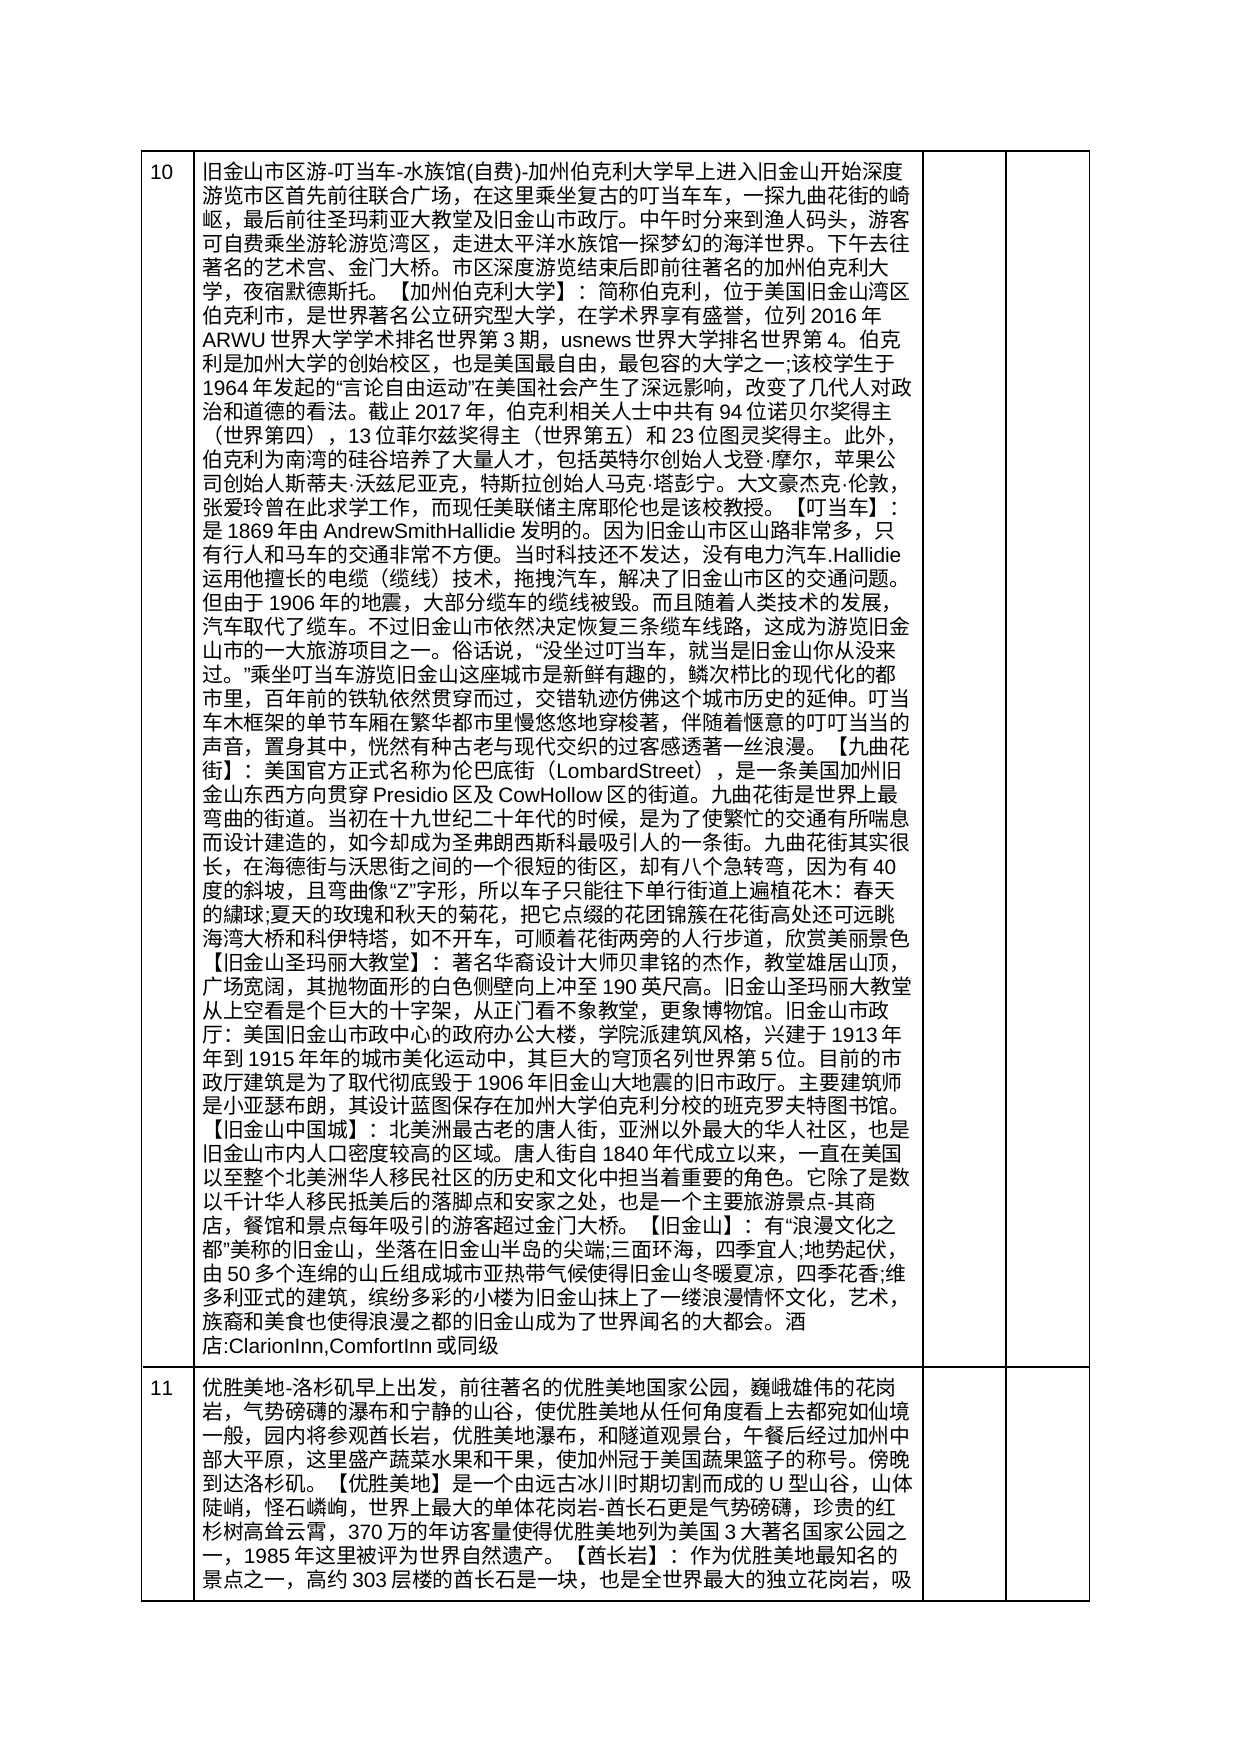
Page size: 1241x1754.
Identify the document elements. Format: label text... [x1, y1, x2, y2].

table_cell 10 [142, 152, 193, 1366]
table_cell [924, 1368, 1005, 1600]
table_cell 11 [142, 1367, 193, 1600]
table_cell [1007, 1368, 1089, 1600]
table_cell [924, 152, 1005, 1366]
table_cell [195, 1368, 922, 1600]
table_cell [1007, 152, 1089, 1366]
table_cell 旧金山市区游-叮当车-水族馆(自费)-加州伯克利大学早上进入旧金山开始深度游览市区首先前往联合广场，在这里乘坐复古的叮当车车，一探九曲花街的崎岖，最后前往圣玛莉亚大教堂及旧金山市政厅。中午时分来到渔人码头，游客可自费乘坐游轮游览湾区，走进太平洋水族馆一探梦幻的海洋世界。下午去往著名的艺术宫、金门大桥。市区深度游览结束后即前往著名的加州伯克利大学，夜宿默德斯托。【加州伯克利大学】：简称伯克利，位于美国旧金山湾区伯克利市，是世界著名公立研究型大学，在学术界享有盛誉，位列2016年ARWU世界大学学术排名世界第3期，usnews世界大学排名世界第4。伯克利是加州大学的创始校区，也是美国最自由，最包容的大学之一;该校学生于1964年发起的“言论自由运动”在美国社会产生了深远影响，改变了几代人对政治和道德的看法。截止2017年，伯克利相关人士中共有94位诺贝尔奖得主（世界第四），13位菲尔兹奖得主（世界第五）和23位图灵奖得主。此外，伯克利为南湾的硅谷培养了大量人才，包括英特尔创始人戈登·摩尔，苹果公司创始人斯蒂夫·沃兹尼亚克，特斯拉创始人马克·塔彭宁。大文豪杰克·伦敦，张爱玲曾在此求学工作，而现任美联储主席耶伦也是该校教授。【叮当车】：是1869年由AndrewSmithHallidie发明的。因为旧金山市区山路非常多，只有行人和马车的交通非常不方便。当时科技还不发达，没有电力汽车.Hallidie运用他擅长的电缆（缆线）技术，拖拽汽车，解决了旧金山市区的交通问题。但由于1906年的地震，大部分缆车的缆线被毁。而且随着人类技术的发展，汽车取代了缆车。不过旧金山市依然决定恢复三条缆车线路，这成为游览旧金山市的一大旅游项目之一。俗话说，“没坐过叮当车，就当是旧金山你从没来过。”乘坐叮当车游览旧金山这座城市是新鲜有趣的，鳞次栉比的现代化的都市里，百年前的铁轨依然贯穿而过，交错轨迹仿佛这个城市历史的延伸。叮当车木框架的单节车厢在繁华都市里慢悠悠地穿梭著，伴随着惬意的叮叮当当的声音，置身其中，恍然有种古老与现代交织的过客感透著一丝浪漫。【九曲花街】：美国官方正式名称为伦巴底街（LombardStreet），是一条美国加州旧金山东西方向贯穿Presidio区及CowHollow区的街道。九曲花街是世界上最弯曲的街道。当初在十九世纪二十年代的时候，是为了使繁忙的交通有所喘息而设计建造的，如今却成为圣弗朗西斯科最吸引人的一条街。九曲花街其实很长，在海德街与沃思街之间的一个很短的街区，却有八个急转弯，因为有40度的斜坡，且弯曲像“Z”字形，所以车子只能往下单行街道上遍植花木：春天的繍球;夏天的玫瑰和秋天的菊花，把它点缀的花团锦簇在花街高处还可远眺海湾大桥和科伊特塔，如不开车，可顺着花街两旁的人行步道，欣赏美丽景色【旧金山圣玛丽大教堂】：著名华裔设计大师贝聿铭的杰作，教堂雄居山顶，广场宽阔，其抛物面形的白色侧壁向上冲至190英尺高。旧金山圣玛丽大教堂从上空看是个巨大的十字架，从正门看不象教堂，更象博物馆。旧金山市政厅：美国旧金山市政中心的政府办公大楼，学院派建筑风格，兴建于1913年年到1915年年的城市美化运动中，其巨大的穹顶名列世界第5位。目前的市政厅建筑是为了取代彻底毁于1906年旧金山大地震的旧市政厅。主要建筑师是小亚瑟布朗，其设计蓝图保存在加州大学伯克利分校的班克罗夫特图书馆。【旧金山中国城】：北美洲最古老的唐人街，亚洲以外最大的华人社区，也是旧金山市内人口密度较高的区域。唐人街自1840年代成立以来，一直在美国以至整个北美洲华人移民社区的历史和文化中担当着重要的角色。它除了是数以千计华人移民抵美后的落脚点和安家之处，也是一个主要旅游景点-其商店，餐馆和景点每年吸引的游客超过金门大桥。【旧金山】：有“浪漫文化之都”美称的旧金山，坐落在旧金山半岛的尖端;三面环海，四季宜人;地势起伏，由50多个连绵的山丘组成城市亚热带气候使得旧金山冬暖夏凉，四季花香;维多利亚式的建筑，缤纷多彩的小楼为旧金山抹上了一缕浪漫情怀文化，艺术，族裔和美食也使得浪漫之都的旧金山成为了世界闻名的大都会。酒店:ClarionInn,ComfortInn或同级 [195, 152, 922, 1366]
